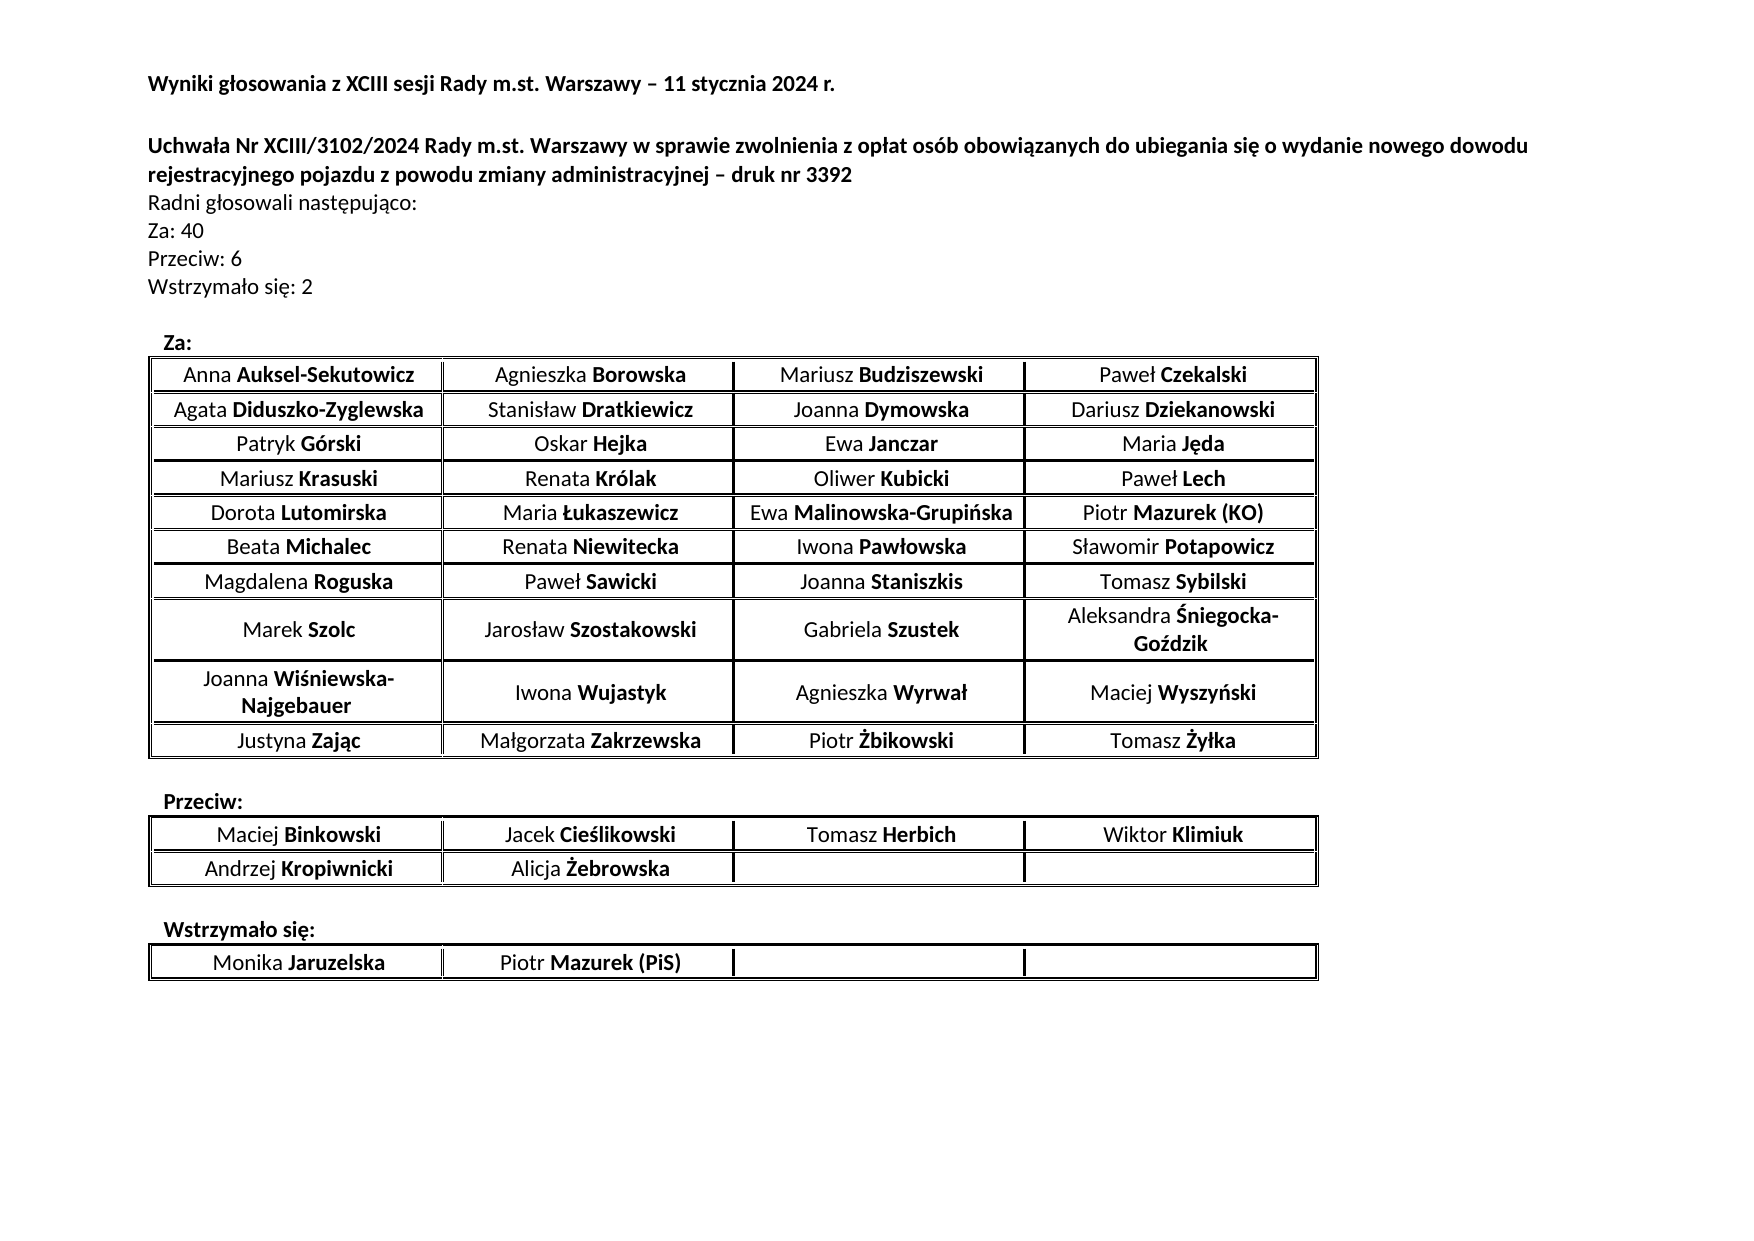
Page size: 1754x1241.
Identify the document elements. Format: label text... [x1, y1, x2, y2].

table_cell Jarosław Szostakowski [444, 600, 732, 659]
table_cell Dorota Lutomirska [152, 493, 441, 528]
table_cell Agnieszka Wyrwał [735, 662, 1023, 721]
table_cell Renata Niewitecka [444, 531, 732, 562]
table_header Monika Jaruzelska [152, 946, 442, 977]
table_cell Ewa Janczar [735, 428, 1023, 459]
table_cell Gabriela Szustek [735, 600, 1023, 659]
text Przeciw: [148, 759, 1606, 815]
table_header Mariusz Budziszewski [733, 359, 1024, 390]
table_cell Aleksandra Śniegocka-Goździk [1026, 596, 1316, 659]
table_cell Oliwer Kubicki [735, 462, 1023, 493]
subtitle Wyniki głosowania z XCIII sesji Rady m.st. Warszawy – 11 stycznia 2024 r. [148, 69, 1606, 97]
table_header Tomasz Herbich [733, 818, 1024, 849]
table_cell Joanna Dymowska [735, 394, 1023, 424]
table_cell Oskar Hejka [444, 428, 732, 459]
table_cell Agata Diduszko-Zyglewska [152, 390, 441, 424]
table_cell Joanna Wiśniewska-Najgebauer [152, 659, 441, 721]
table_cell Sławomir Potapowicz [1024, 528, 1317, 562]
table_header Paweł Czekalski [1024, 359, 1315, 390]
table_cell Renata Królak [444, 462, 732, 493]
table_cell Iwona Wujastyk [444, 662, 732, 721]
table_cell Tomasz Żyłka [1024, 721, 1316, 756]
table_cell Justyna Zając [152, 721, 442, 756]
table_cell Andrzej Kropiwnicki [152, 849, 442, 884]
table_cell Maria Łukaszewicz [444, 497, 732, 528]
table_header Agnieszka Borowska [443, 359, 733, 390]
text Uchwała Nr XCIII/3102/2024 Rady m.st. Warszawy w sprawie zwolnienia z opłat osób obowiązanych do ubiegania się o wydanie nowego dowodu rejestracyjnego pojazdu z powodu zmiany administracyjnej – druk nr 3392 Radni głosowali następująco: Za: 40 Przeciw: 6 Wstrzymało się: 2 Za: [148, 104, 1606, 356]
table_cell Dariusz Dziekanowski [1026, 390, 1316, 424]
table_cell Marek Szolc [152, 596, 441, 659]
table_cell Tomasz Sybilski [1026, 562, 1315, 596]
table_header Jacek Cieślikowski [443, 818, 733, 849]
table_cell Małgorzata Zakrzewska [443, 725, 733, 756]
table_cell Piotr Mazurek (KO) [1026, 493, 1316, 528]
table_header [733, 946, 1024, 977]
table_header [1024, 946, 1315, 977]
table_cell Maria Jęda [1026, 425, 1316, 459]
table_cell [733, 853, 1024, 884]
table_cell Iwona Pawłowska [735, 531, 1023, 562]
table_header Maciej Binkowski [152, 818, 442, 849]
table_cell Maciej Wyszyński [1026, 659, 1315, 721]
table_header Piotr Mazurek (PiS) [443, 946, 733, 977]
table_cell Patryk Górski [152, 425, 441, 459]
table_cell Piotr Żbikowski [733, 725, 1024, 756]
table_cell Ewa Malinowska-Grupińska [735, 497, 1023, 528]
table_cell Alicja Żebrowska [443, 853, 733, 884]
table_cell Beata Michalec [150, 528, 442, 562]
table_cell Joanna Staniszkis [735, 565, 1023, 596]
table_header Anna Auksel-Sekutowicz [152, 359, 442, 390]
table_cell Paweł Lech [1026, 459, 1315, 493]
table_cell Paweł Sawicki [444, 565, 732, 596]
table_header Wiktor Klimiuk [1024, 818, 1315, 849]
table_cell Stanisław Dratkiewicz [444, 394, 732, 424]
table_cell Magdalena Roguska [152, 562, 441, 596]
table_cell Mariusz Krasuski [152, 459, 441, 493]
table_cell [1024, 849, 1316, 884]
text Wstrzymało się: [148, 887, 1606, 943]
